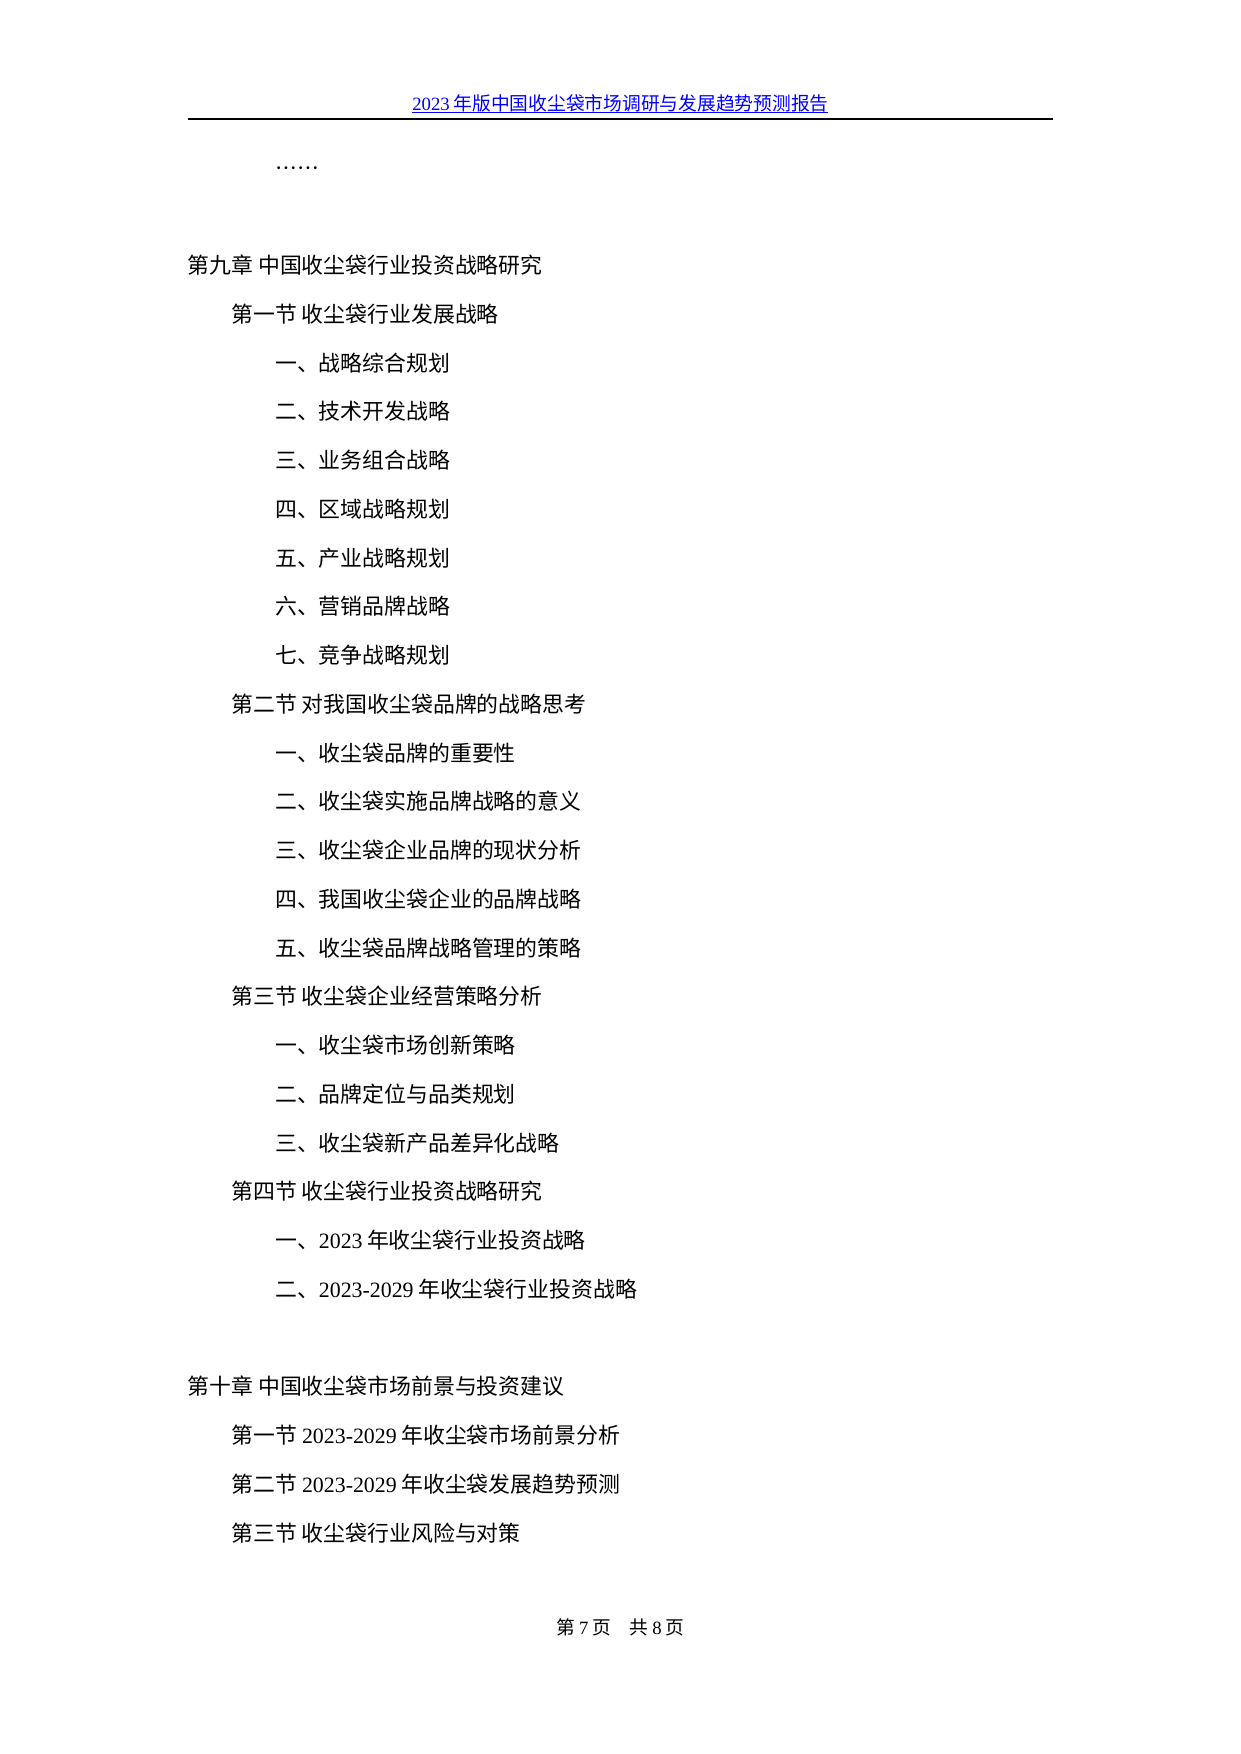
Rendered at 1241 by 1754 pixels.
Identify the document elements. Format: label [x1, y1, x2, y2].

text [187, 150, 1053, 1548]
